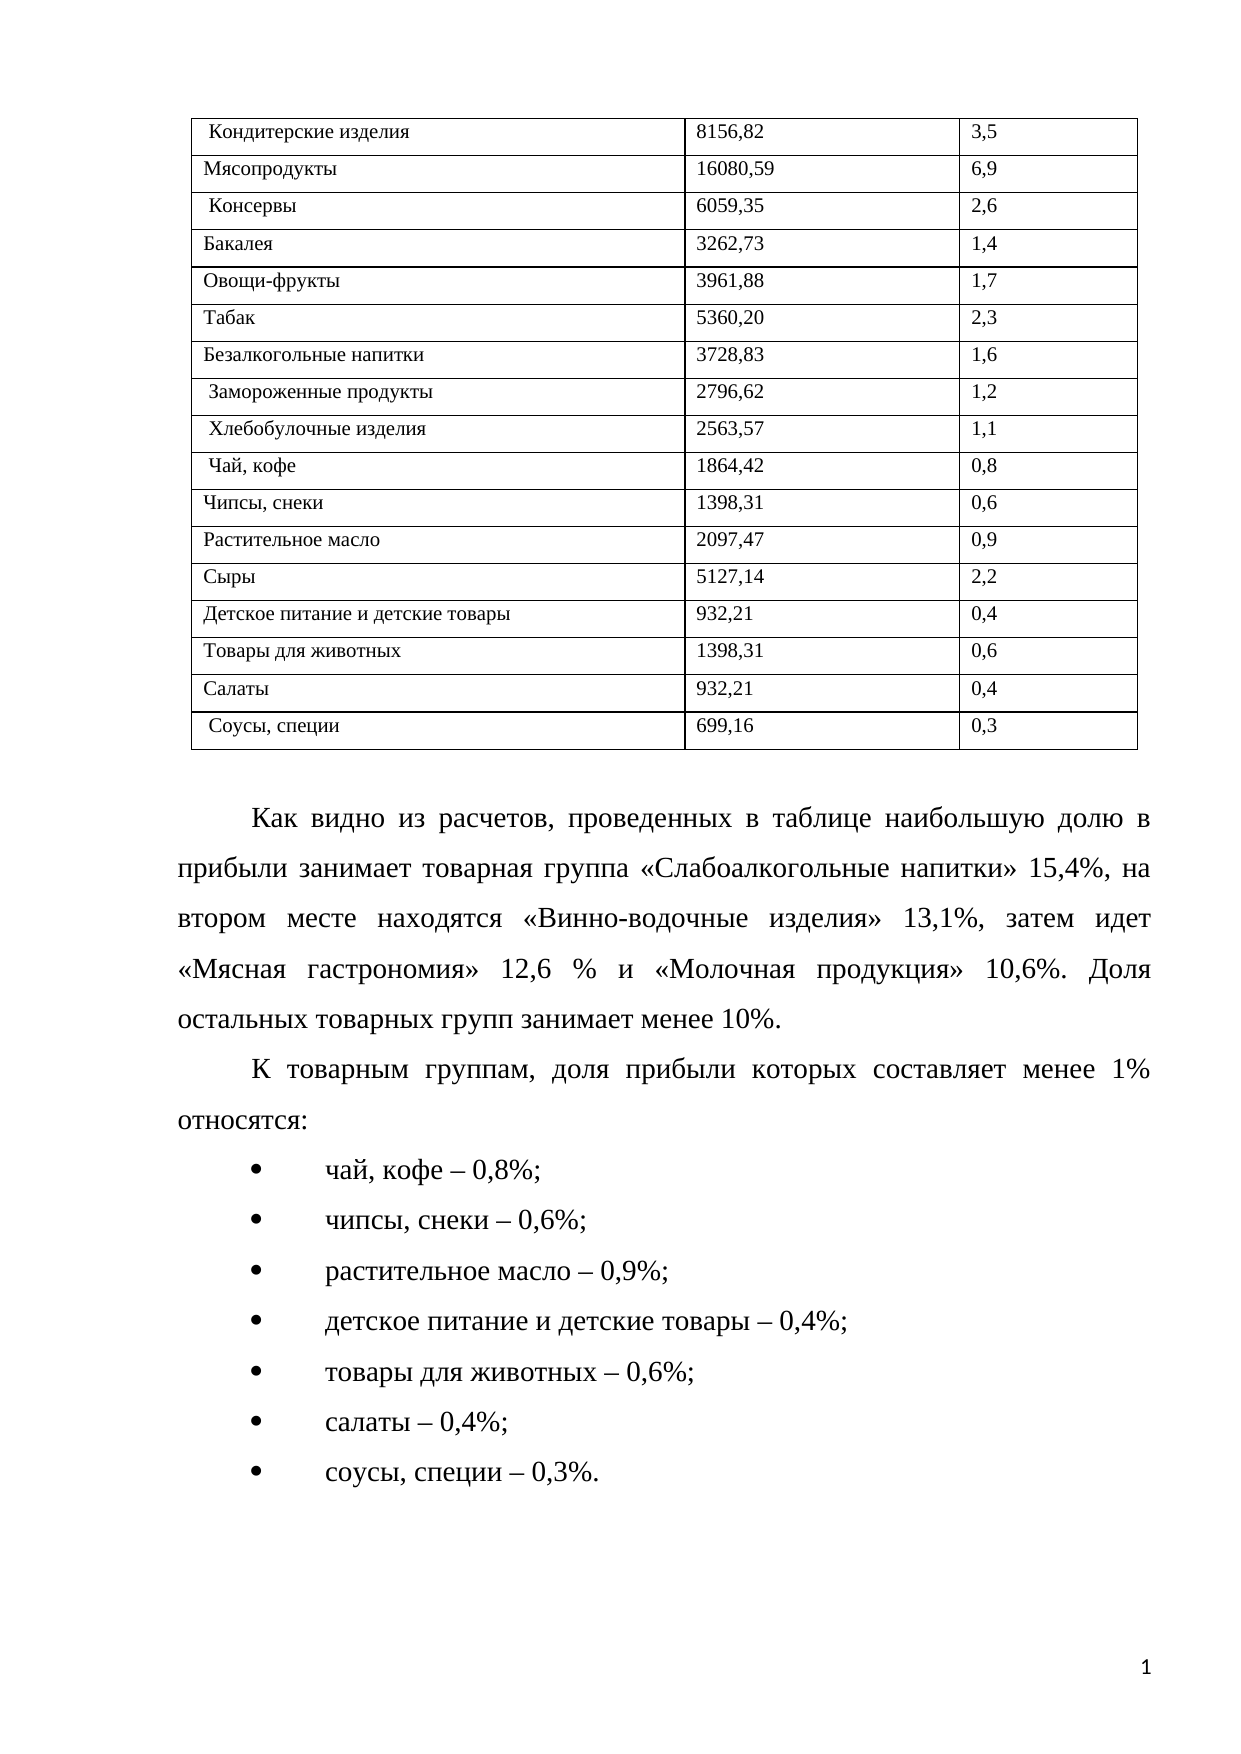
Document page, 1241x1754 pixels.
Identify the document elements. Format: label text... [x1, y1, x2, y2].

list растительное масло – 0,9%; [177, 1253, 1152, 1287]
table_cell 1,1 [960, 416, 1137, 452]
table_cell Овощи-фрукты [192, 268, 684, 303]
table_cell 2796,62 [686, 379, 959, 415]
table_cell Бакалея [192, 230, 684, 266]
table_cell Хлебобулочные изделия [192, 416, 684, 452]
table_cell 2,2 [960, 564, 1137, 600]
text Как видно из расчетов, проведенных в таблице наибольшую долю в прибыли занимает товарная группа «Слабоалкогольные напитки» 15,4%, на втором месте находятся «Винно-водочные изделия» 13,1%, затем идет «Мясная гастрономия» 12,6 % и «Молочная продукция» 10,6%. Доля остальных товарных групп занимает менее 10%. [177, 800, 1152, 1035]
table_cell 3262,73 [686, 230, 959, 266]
table_cell Чай, кофе [192, 453, 684, 489]
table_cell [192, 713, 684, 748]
table_cell 3,5 [960, 119, 1137, 155]
table_cell Чипсы, снеки [192, 490, 684, 526]
table_cell Мясопродукты [192, 156, 684, 192]
table_cell 1398,31 [686, 490, 959, 526]
table_cell 2097,47 [686, 527, 959, 563]
table_cell Сыры [192, 564, 684, 600]
table_cell 0,6 [960, 490, 1137, 526]
table_cell 0,4 [960, 601, 1137, 637]
table_cell 1,6 [960, 342, 1137, 378]
list чай, кофе – 0,8%; [177, 1152, 1152, 1186]
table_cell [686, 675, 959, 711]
table_cell 3961,88 [686, 268, 959, 303]
table_cell 2,3 [960, 305, 1137, 341]
table_cell 16080,59 [686, 156, 959, 192]
list салаты – 0,4%; [177, 1404, 1152, 1438]
text К товарным группам, доля прибыли которых составляет менее 1% относятся: [177, 1051, 1152, 1135]
table_cell Растительное масло [192, 527, 684, 563]
table_cell 1,4 [960, 230, 1137, 266]
table_cell Товары для животных [192, 638, 684, 674]
table_cell 3728,83 [686, 342, 959, 378]
table_cell 0,8 [960, 453, 1137, 489]
list чипсы, снеки – 0,6%; [177, 1202, 1152, 1236]
table_cell Детское питание и детские товары [192, 601, 684, 637]
list детское питание и детские товары – 0,4%; [177, 1303, 1152, 1337]
table_cell 0,9 [960, 527, 1137, 563]
table_cell 5127,14 [686, 564, 959, 600]
table_cell 2563,57 [686, 416, 959, 452]
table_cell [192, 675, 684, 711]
table_cell Кондитерские изделия [192, 119, 684, 155]
table_cell 1,2 [960, 379, 1137, 415]
table_cell 1,7 [960, 268, 1137, 303]
table_cell Безалкогольные напитки [192, 342, 684, 378]
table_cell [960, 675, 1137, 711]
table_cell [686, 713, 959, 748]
table_cell 5360,20 [686, 305, 959, 341]
table_cell 6059,35 [686, 193, 959, 229]
list соусы, специи – 0,3%. [177, 1454, 1152, 1488]
table_cell Табак [192, 305, 684, 341]
table_cell 6,9 [960, 156, 1137, 192]
table_cell 932,21 [686, 601, 959, 637]
list товары для животных – 0,6%; [177, 1354, 1152, 1387]
table_cell 2,6 [960, 193, 1137, 229]
table_cell 8156,82 [686, 119, 959, 155]
table_cell Замороженные продукты [192, 379, 684, 415]
table_cell 1864,42 [686, 453, 959, 489]
table_cell 1398,31 [686, 638, 959, 674]
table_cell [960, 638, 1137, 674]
table_cell Консервы [192, 193, 684, 229]
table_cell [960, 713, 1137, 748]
